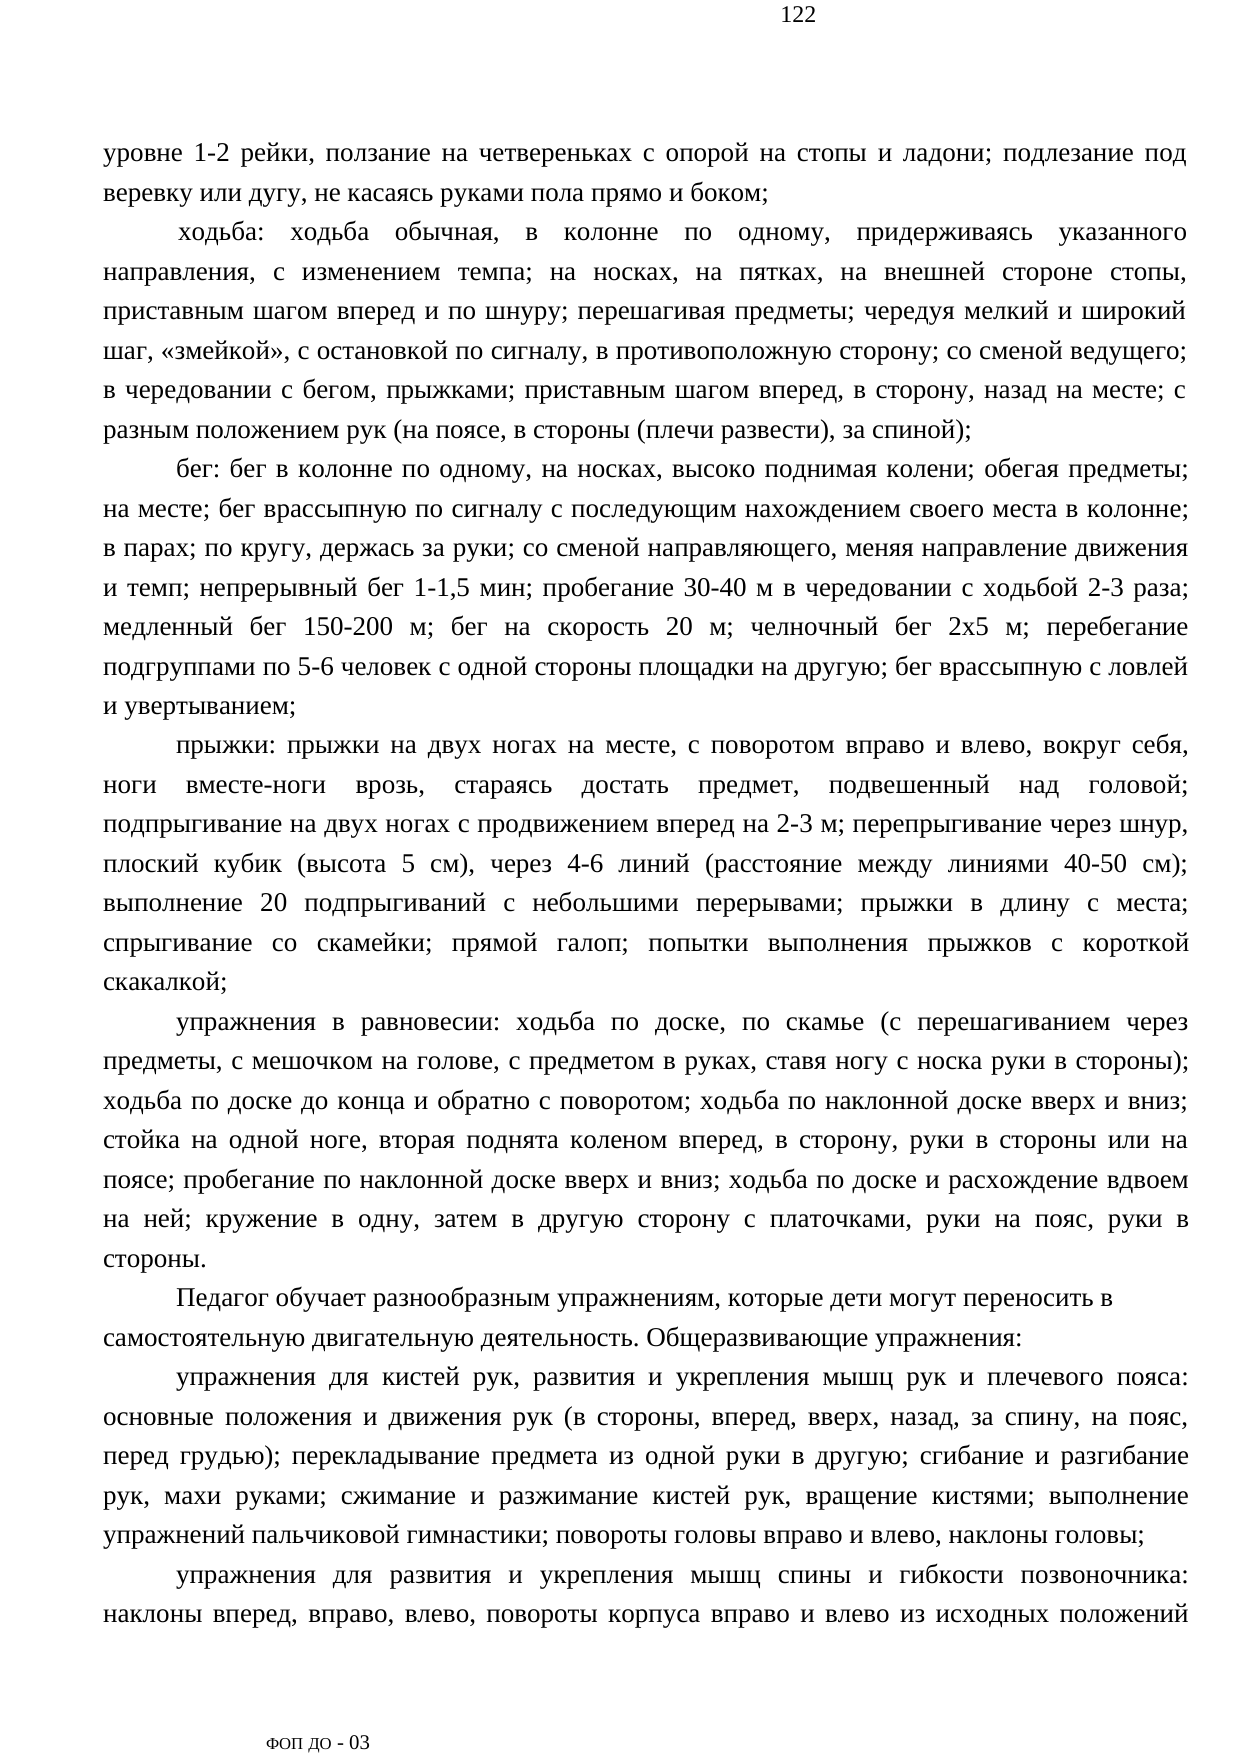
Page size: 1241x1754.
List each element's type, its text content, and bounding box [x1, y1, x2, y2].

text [103, 1551, 1190, 1630]
text Педагог обучает разнообразным упражнениям, которые дети могут переносить в самостоятельную двигательную деятельность. Общеразвивающие упражнения: [103, 1275, 1190, 1354]
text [103, 130, 1188, 209]
text прыжки: прыжки на двух ногах на месте, с поворотом вправо и влево, вокруг себя, ноги вместе-ноги врозь, стараясь достать предмет, подвешенный над головой; подпрыгивание на двух ногах с продвижением вперед на 2-3 м; перепрыгивание через шнур, плоский кубик (высота 5 см), через 4-6 линий (расстояние между линиями 40-50 см); выполнение 20 подпрыгиваний с небольшими перерывами; прыжки в длину с места; спрыгивание со скамейки; прямой галоп; попытки выполнения прыжков с короткой скакалкой; [103, 722, 1190, 999]
text упражнения в равновесии: ходьба по доске, по скамье (с перешагиванием через предметы, с мешочком на голове, с предметом в руках, ставя ногу с носка руки в стороны); ходьба по доске до конца и обратно с поворотом; ходьба по наклонной доске вверх и вниз; стойка на одной ноге, вторая поднята коленом вперед, в сторону, руки в стороны или на поясе; пробегание по наклонной доске вверх и вниз; ходьба по доске и расхождение вдвоем на ней; кружение в одну, затем в другую сторону с платочками, руки на пояс, руки в стороны. [103, 999, 1190, 1275]
text упражнения для кистей рук, развития и укрепления мышц рук и плечевого пояса: основные положения и движения рук (в стороны, вперед, вверх, назад, за спину, на пояс, перед грудью); перекладывание предмета из одной руки в другую; сгибание и разгибание рук, махи руками; сжимание и разжимание кистей рук, вращение кистями; выполнение упражнений пальчиковой гимнастики; повороты головы вправо и влево, наклоны головы; [103, 1354, 1190, 1551]
text бег: бег в колонне по одному, на носках, высоко поднимая колени; обегая предметы; на месте; бег врассыпную по сигналу с последующим нахождением своего места в колонне; в парах; по кругу, держась за руки; со сменой направляющего, меняя направление движения и темп; непрерывный бег 1-1,5 мин; пробегание 30-40 м в чередовании с ходьбой 2-3 раза; медленный бег 150-200 м; бег на скорость 20 м; челночный бег 2x5 м; перебегание подгруппами по 5-6 человек с одной стороны площадки на другую; бег врассыпную с ловлей и увертыванием; [103, 446, 1190, 722]
text ходьба: ходьба обычная, в колонне по одному, придерживаясь указанного направления, с изменением темпа; на носках, на пятках, на внешней стороне стопы, приставным шагом вперед и по шнуру; перешагивая предметы; чередуя мелкий и широкий шаг, «змейкой», с остановкой по сигналу, в противоположную сторону; со сменой ведущего; в чередовании с бегом, прыжками; приставным шагом вперед, в сторону, назад на месте; с разным положением рук (на поясе, в стороны (плечи развести), за спиной); [103, 209, 1188, 446]
